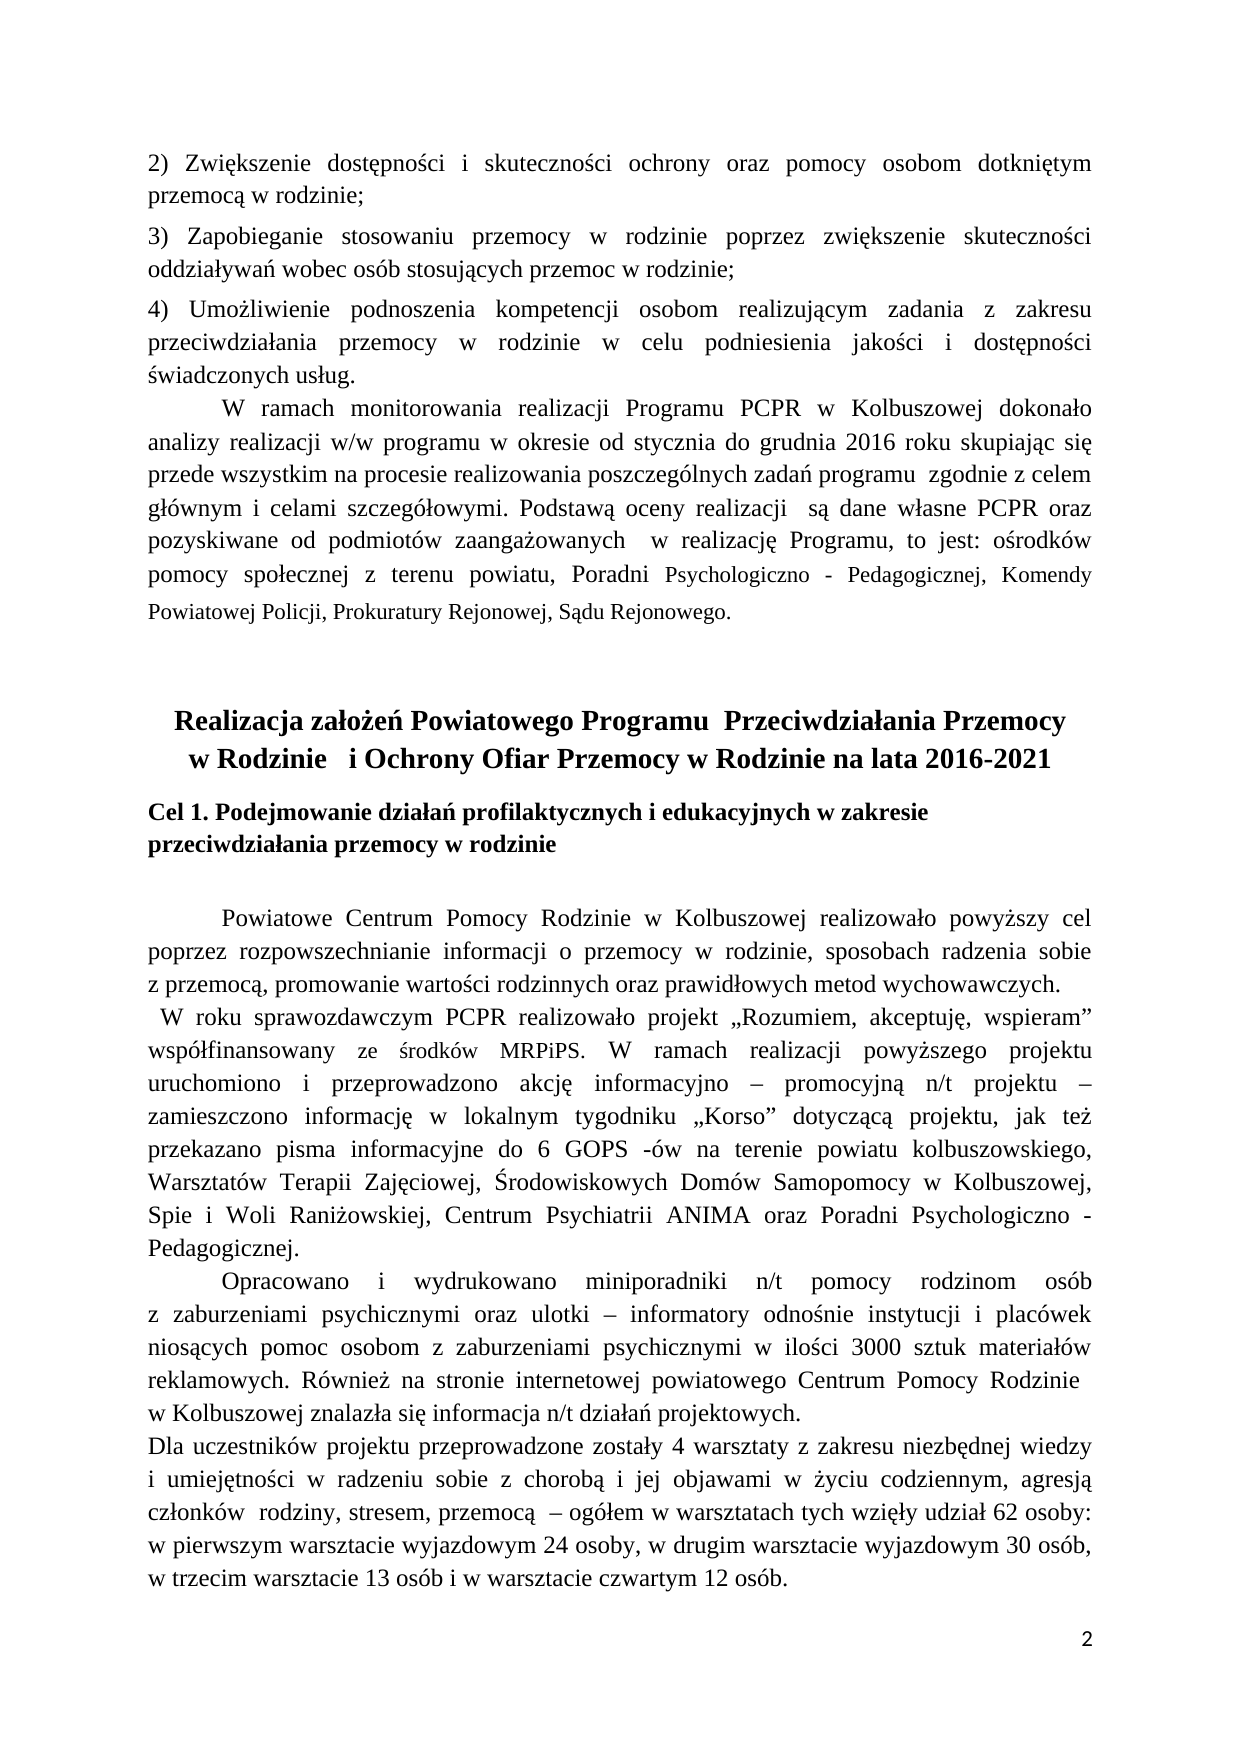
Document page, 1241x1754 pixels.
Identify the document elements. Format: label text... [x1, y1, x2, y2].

text Dla uczestników projektu przeprowadzone zostały 4 warsztaty z zakresu niezbędnej wiedzy i umiejętności w radzeniu sobie z chorobą i jej objawami w życiu codziennym, agresją członków rodziny, stresem, przemocą – ogółem w warsztatach tych wzięły udział 62 osoby: w pierwszym warsztacie wyjazdowym 24 osoby, w drugim warsztacie wyjazdowym 30 osób, w trzecim warsztacie 13 osób i w warsztacie czwartym 12 osób. [148, 1431, 1093, 1592]
text 2) Zwiększenie dostępności i skuteczności ochrony oraz pomocy osobom dotkniętym przemocą w rodzinie; [148, 148, 1093, 209]
text 4) Umożliwienie podnoszenia kompetencji osobom realizującym zadania z zakresu przeciwdziałania przemocy w rodzinie w celu podniesienia jakości i dostępności świadczonych usług. [148, 294, 1093, 389]
text W roku sprawozdawczym PCPR realizowało projekt „Rozumiem, akceptuję, wspieram” współfinansowany ze środków MRPiPS. W ramach realizacji powyższego projektu uruchomiono i przeprowadzono akcję informacyjno – promocyjną n/t projektu – zamieszczono informację w lokalnym tygodniku „Korso” dotyczącą projektu, jak też przekazano pisma informacyjne do 6 GOPS -ów na terenie powiatu kolbuszowskiego, Warsztatów Terapii Zajęciowej, Środowiskowych Domów Samopomocy w Kolbuszowej, Spie i Woli Raniżowskiej, Centrum Psychiatrii ANIMA oraz Poradni Psychologiczno -Pedagogicznej. [148, 1002, 1093, 1262]
text Opracowano i wydrukowano miniporadniki n/t pomocy rodzinom osób z zaburzeniami psychicznymi oraz ulotki – informatory odnośnie instytucji i placówek niosących pomoc osobom z zaburzeniami psychicznymi w ilości 3000 sztuk materiałów reklamowych. Również na stronie internetowej powiatowego Centrum Pomocy Rodzinie w Kolbuszowej znalazła się informacja n/t działań projektowych. [148, 1266, 1093, 1427]
text 3) Zapobieganie stosowaniu przemocy w rodzinie poprzez zwiększenie skuteczności oddziaływań wobec osób stosujących przemoc w rodzinie; [148, 221, 1093, 283]
text Cel 1. Podejmowanie działań profilaktycznych i edukacyjnych w zakresie przeciwdziałania przemocy w rodzinie [148, 797, 1093, 858]
text Realizacja założeń Powiatowego Programu Przeciwdziałania Przemocy w Rodzinie i Ochrony Ofiar Przemocy w Rodzinie na lata 2016-2021 [148, 703, 1093, 775]
text Powiatowe Centrum Pomocy Rodzinie w Kolbuszowej realizowało powyższy cel poprzez rozpowszechnianie informacji o przemocy w rodzinie, sposobach radzenia sobie z przemocą, promowanie wartości rodzinnych oraz prawidłowych metod wychowawczych. [148, 903, 1093, 998]
text W ramach monitorowania realizacji Programu PCPR w Kolbuszowej dokonało analizy realizacji w/w programu w okresie od stycznia do grudnia 2016 roku skupiając się przede wszystkim na procesie realizowania poszczególnych zadań programu zgodnie z celem głównym i celami szczegółowymi. Podstawą oceny realizacji są dane własne PCPR oraz pozyskiwane od podmiotów zaangażowanych w realizację Programu, to jest: ośrodków pomocy społecznej z terenu powiatu, Poradni Psychologiczno - Pedagogicznej, Komendy Powiatowej Policji, Prokuratury Rejonowej, Sądu Rejonowego. [148, 393, 1093, 626]
